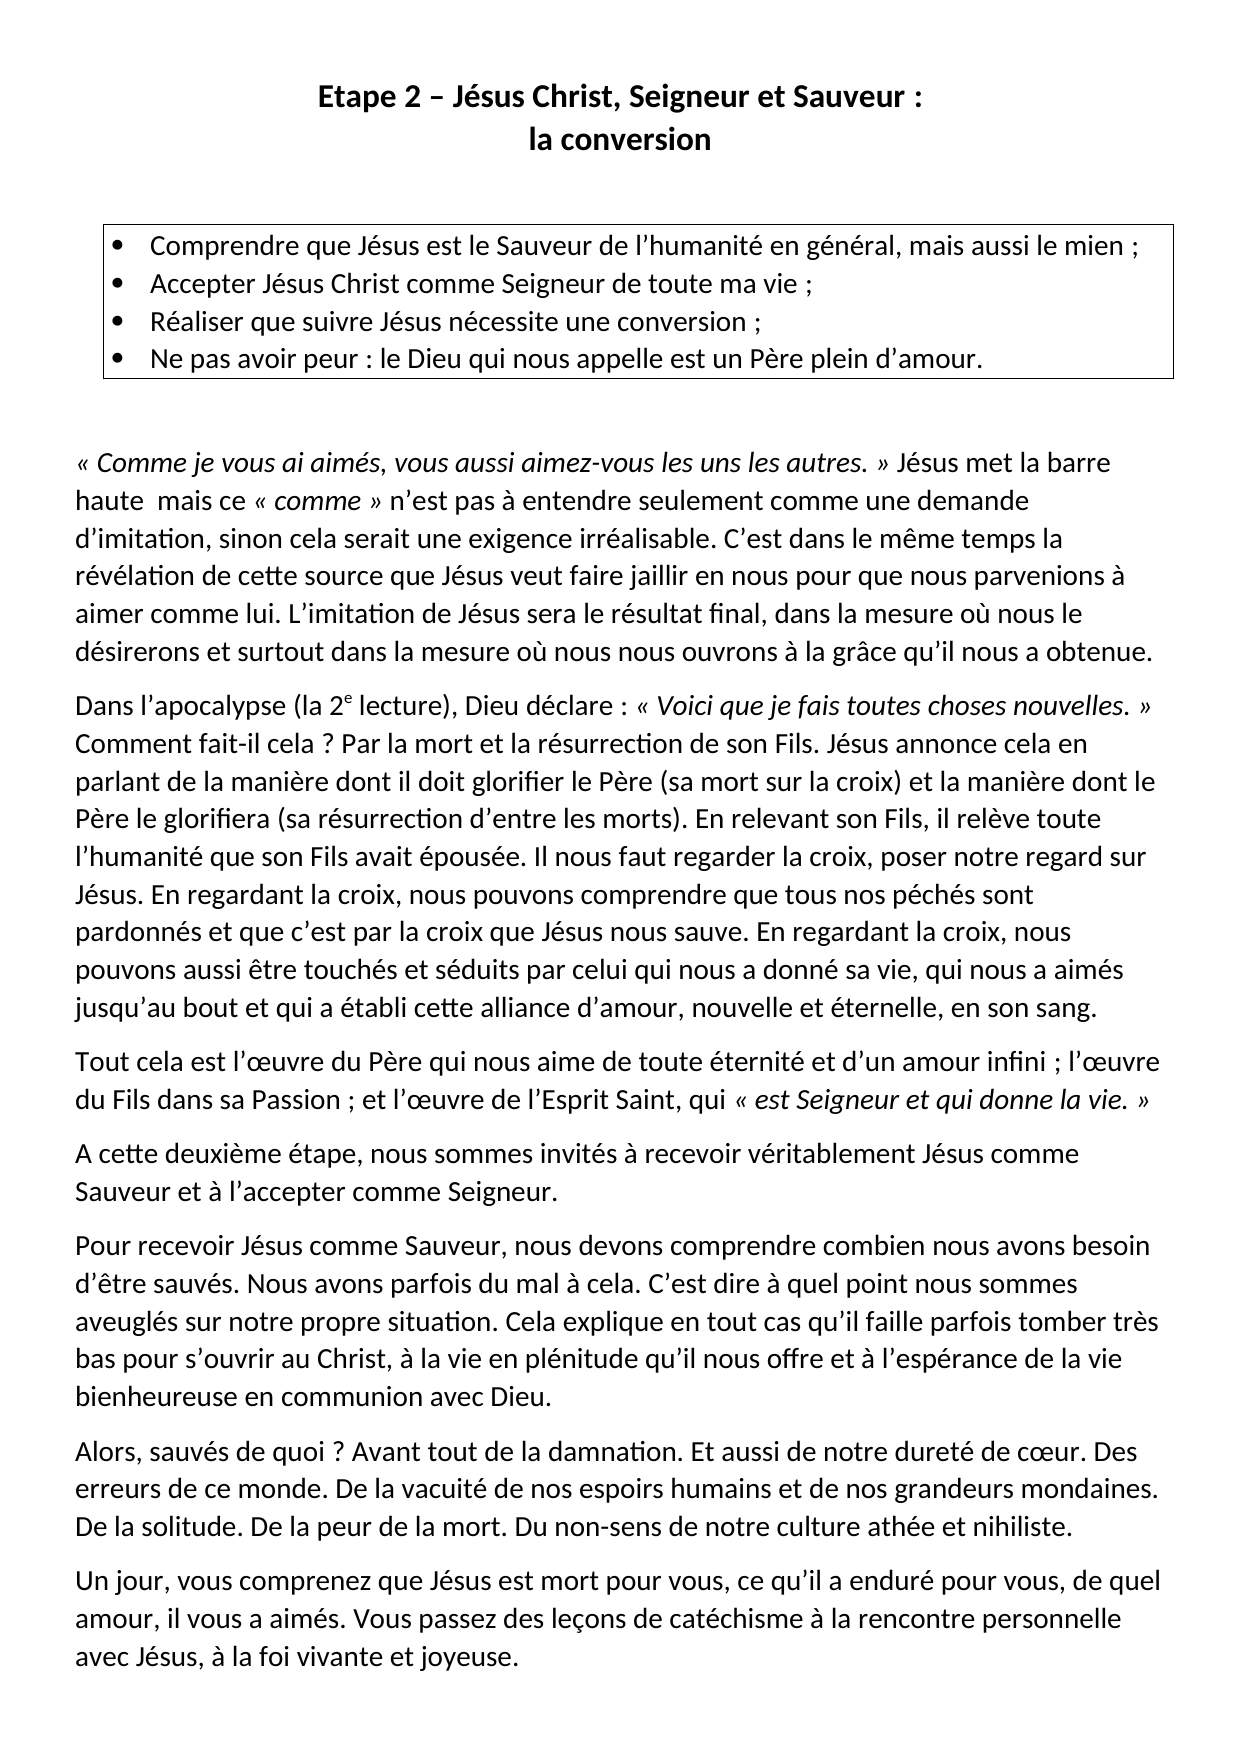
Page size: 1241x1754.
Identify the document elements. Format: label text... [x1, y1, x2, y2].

text Un jour, vous comprenez que Jésus est mort pour vous, ce qu’il a enduré pour vous, de quel amour, il vous a aimés. Vous passez des leçons de catéchisme à la rencontre personnelle avec Jésus, à la foi vivante et joyeuse. [75, 1562, 1165, 1673]
text « Comme je vous ai aimés, vous aussi aimez-vous les uns les autres. » Jésus met la barre haute mais ce « comme » n’est pas à entendre seulement comme une demande d’imitation, sinon cela serait une exigence irréalisable. C’est dans le même temps la révélation de cette source que Jésus veut faire jaillir en nous pour que nous parvenions à aimer comme lui. L’imitation de Jésus sera le résultat final, dans la mesure où nous le désirerons et surtout dans la mesure où nous nous ouvrons à la grâce qu’il nous a obtenue. [75, 444, 1165, 668]
text Alors, sauvés de quoi ? Avant tout de la damnation. Et aussi de notre dureté de cœur. Des erreurs de ce monde. De la vacuité de nos espoirs humains et de nos grandeurs mondaines. De la solitude. De la peur de la mort. Du non-sens de notre culture athée et nihiliste. [75, 1433, 1165, 1544]
text Pour recevoir Jésus comme Sauveur, nous devons comprendre combien nous avons besoin d’être sauvés. Nous avons parfois du mal à cela. C’est dire à quel point nous sommes aveuglés sur notre propre situation. Cela explique en tout cas qu’il faille parfois tomber très bas pour s’ouvrir au Christ, à la vie en plénitude qu’il nous offre et à l’espérance de la vie bienheureuse en communion avec Dieu. [75, 1227, 1165, 1414]
list Réaliser que suivre Jésus nécessite une conversion ; [104, 300, 1173, 337]
list Accepter Jésus Christ comme Seigneur de toute ma vie ; [104, 262, 1173, 300]
text Tout cela est l’œuvre du Père qui nous aime de toute éternité et d’un amour infini ; l’œuvre du Fils dans sa Passion ; et l’œuvre de l’Esprit Saint, qui « est Seigneur et qui donne la vie. » [75, 1043, 1165, 1117]
text Etape 2 – Jésus Christ, Seigneur et Sauveur : la conversion [75, 75, 1165, 159]
list Comprendre que Jésus est le Sauveur de l’humanité en général, mais aussi le mien ; [104, 225, 1173, 262]
list Ne pas avoir peur : le Dieu qui nous appelle est un Père plein d’amour. [104, 337, 1173, 378]
text A cette deuxième étape, nous sommes invités à recevoir véritablement Jésus comme Sauveur et à l’accepter comme Seigneur. [75, 1135, 1165, 1209]
text Dans l’apocalypse (la 2e lecture), Dieu déclare : « Voici que je fais toutes choses nouvelles. » Comment fait-il cela ? Par la mort et la résurrection de son Fils. Jésus annonce cela en parlant de la manière dont il doit glorifier le Père (sa mort sur la croix) et la manière dont le Père le glorifiera (sa résurrection d’entre les morts). En relevant son Fils, il relève toute l’humanité que son Fils avait épousée. Il nous faut regarder la croix, poser notre regard sur Jésus. En regardant la croix, nous pouvons comprendre que tous nos péchés sont pardonnés et que c’est par la croix que Jésus nous sauve. En regardant la croix, nous pouvons aussi être touchés et séduits par celui qui nous a donné sa vie, qui nous a aimés jusqu’au bout et qui a établi cette alliance d’amour, nouvelle et éternelle, en son sang. [75, 687, 1165, 1024]
